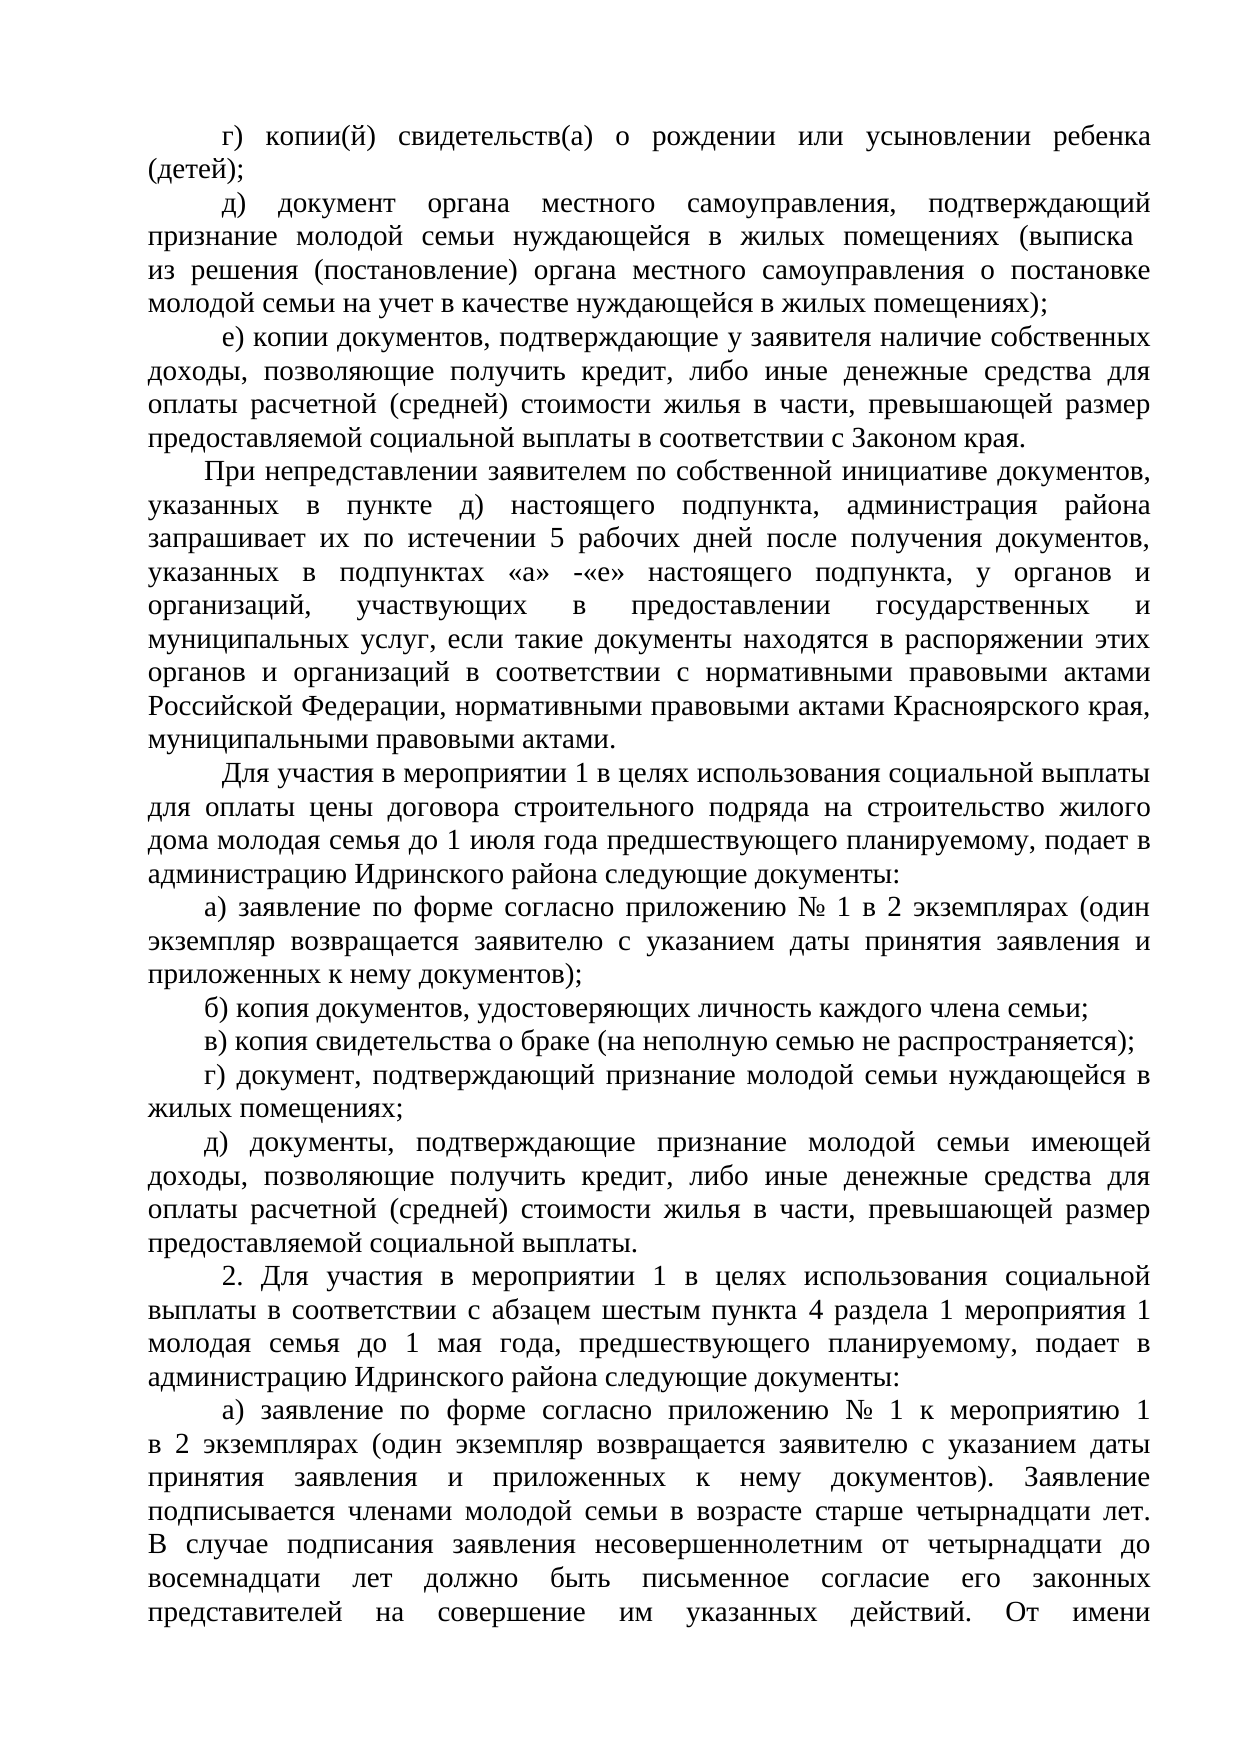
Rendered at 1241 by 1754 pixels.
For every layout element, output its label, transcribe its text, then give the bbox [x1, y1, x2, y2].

text б) копия документов, удостоверяющих личность каждого члена семьи; [148, 990, 1152, 1023]
text в) копия свидетельства о браке (на неполную семью не распространяется); [148, 1023, 1152, 1057]
text д) документ органа местного самоуправления, подтверждающий признание молодой семьи нуждающейся в жилых помещениях (выписка из решения (постановление) органа местного самоуправления о постановке молодой семьи на учет в качестве нуждающейся в жилых помещениях); [148, 185, 1152, 319]
text д) документы, подтверждающие признание молодой семьи имеющей доходы, позволяющие получить кредит, либо иные денежные средства для оплаты расчетной (средней) стоимости жилья в части, превышающей размер предоставляемой социальной выплаты. [148, 1124, 1152, 1258]
text г) копии(й) свидетельств(а) о рождении или усыновлении ребенка (детей); [148, 118, 1152, 185]
text а) заявление по форме согласно приложению № 1 в 2 экземплярах (один экземпляр возвращается заявителю с указанием даты принятия заявления и приложенных к нему документов); [148, 889, 1152, 990]
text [148, 1392, 1152, 1627]
text е) копии документов, подтверждающие у заявителя наличие собственных доходы, позволяющие получить кредит, либо иные денежные средства для оплаты расчетной (средней) стоимости жилья в части, превышающей размер предоставляемой социальной выплаты в соответствии с Законом края. [148, 319, 1152, 453]
text г) документ, подтверждающий признание молодой семьи нуждающейся в жилых помещениях; [148, 1057, 1152, 1124]
text При непредставлении заявителем по собственной инициативе документов, указанных в пункте д) настоящего подпункта, администрация района запрашивает их по истечении 5 рабочих дней после получения документов, указанных в подпунктах «а» -«е» настоящего подпункта, у органов и организаций, участвующих в предоставлении государственных и муниципальных услуг, если такие документы находятся в распоряжении этих органов и организаций в соответствии с нормативными правовыми актами Российской Федерации, нормативными правовыми актами Красноярского края, муниципальными правовыми актами. [148, 453, 1152, 755]
text Для участия в мероприятии 1 в целях использования социальной выплаты для оплаты цены договора строительного подряда на строительство жилого дома молодая семья до 1 июля года предшествующего планируемому, подает в администрацию Идринского района следующие документы: [148, 755, 1152, 889]
text 2. Для участия в мероприятии 1 в целях использования социальной выплаты в соответствии с абзацем шестым пункта 4 раздела 1 мероприятия 1 молодая семья до 1 мая года, предшествующего планируемому, подает в администрацию Идринского района следующие документы: [148, 1258, 1152, 1392]
